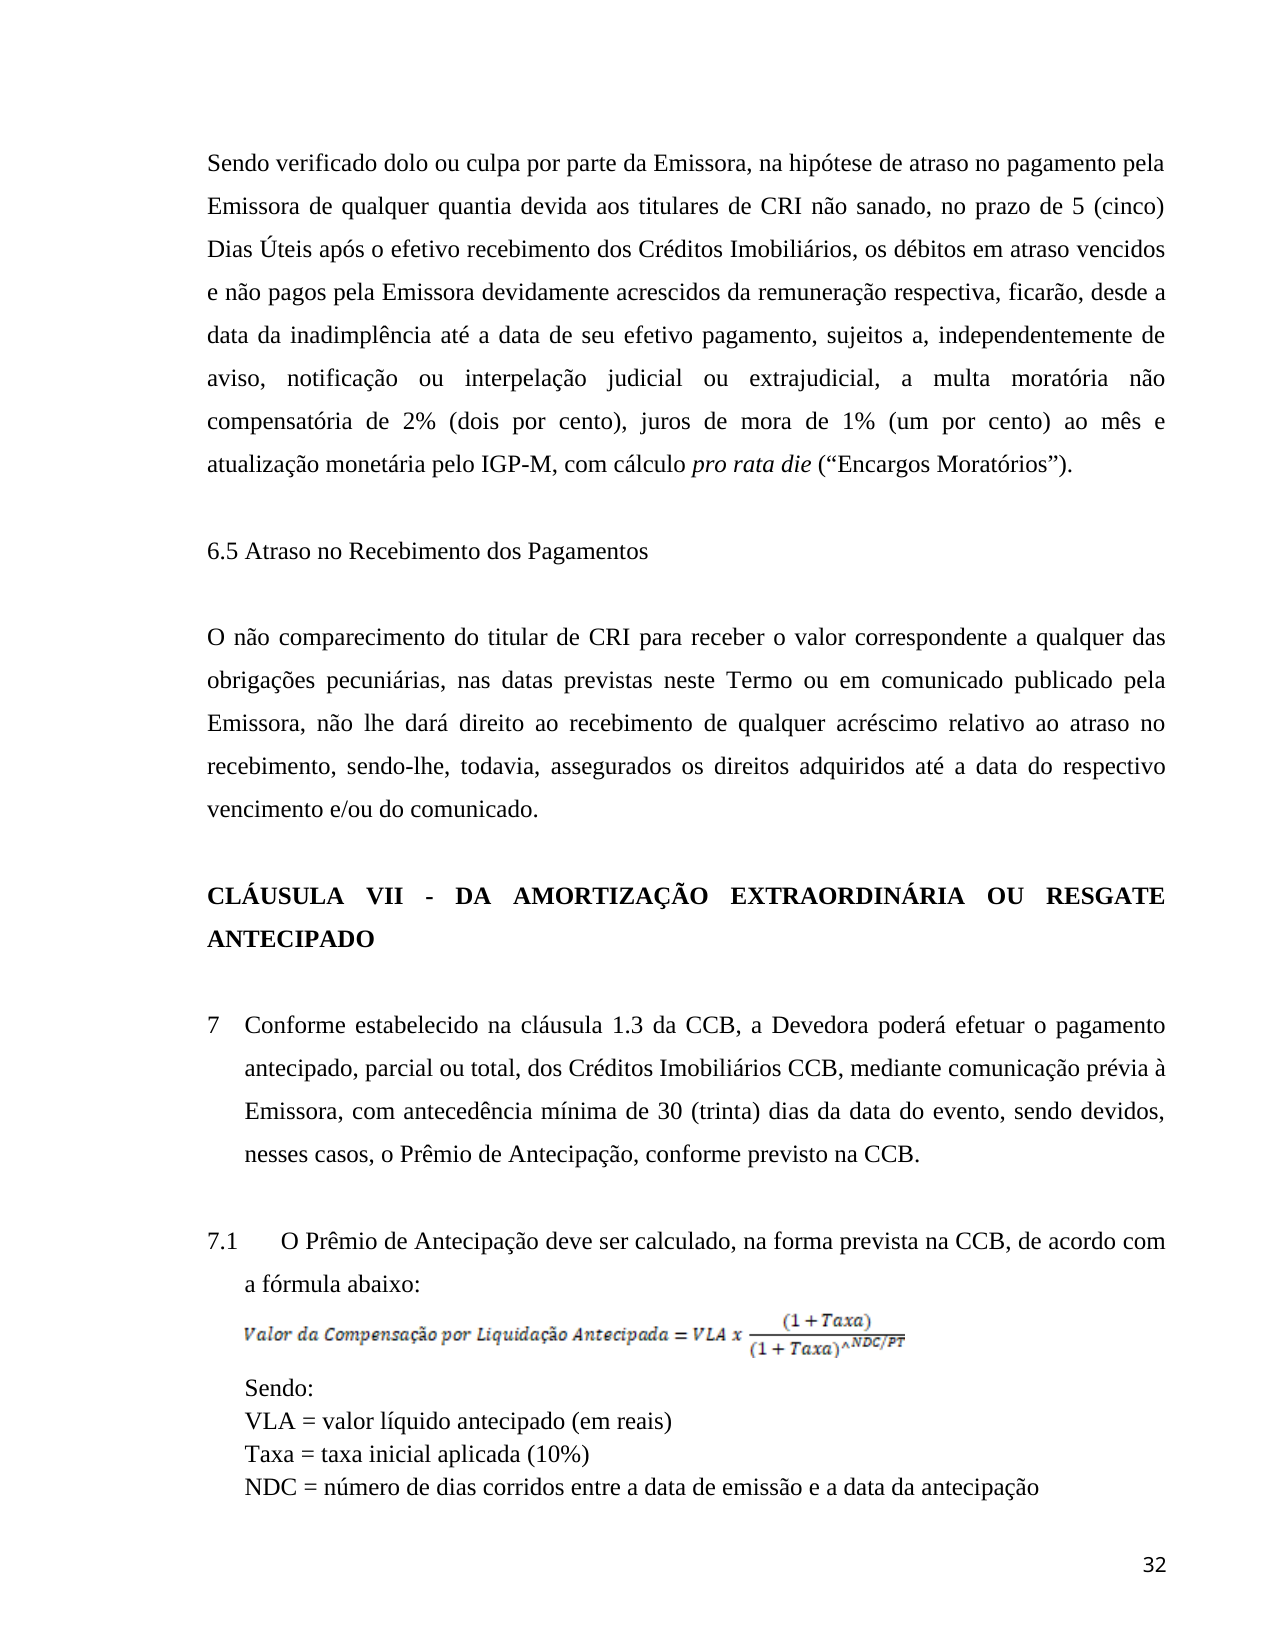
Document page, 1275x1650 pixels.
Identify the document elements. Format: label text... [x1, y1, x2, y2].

list VLA = valor líquido antecipado (em reais) [244, 1406, 1167, 1435]
list Conforme estabelecido na cláusula 1.3 da CCB, a Devedora poderá efetuar o pagamento antecipado, parcial ou total, dos Créditos Imobiliários CCB, mediante comunicação prévia à Emissora, com antecedência mínima de 30 (trinta) dias da data do evento, sendo devidos, nesses casos, o Prêmio de Antecipação, conforme previsto na CCB. [207, 1010, 1167, 1168]
text O não comparecimento do titular de CRI para receber o valor correspondente a qualquer das obrigações pecuniárias, nas datas previstas neste Termo ou em comunicado publicado pela Emissora, não lhe dará direito ao recebimento de qualquer acréscimo relativo ao atraso no recebimento, sendo-lhe, todavia, assegurados os direitos adquiridos até a data do respectivo vencimento e/ou do comunicado. [207, 622, 1167, 823]
list Atraso no Recebimento dos Pagamentos [207, 536, 1167, 564]
list Taxa = taxa inicial aplicada (10%) [244, 1439, 1167, 1468]
subtitle CLÁUSULA VII - DA AMORTIZAÇÃO EXTRAORDINÁRIA OU RESGATE ANTECIPADO [207, 881, 1167, 953]
picture [244, 1311, 905, 1358]
list Sendo: [244, 1373, 1167, 1402]
text Sendo verificado dolo ou culpa por parte da Emissora, na hipótese de atraso no pagamento pela Emissora de qualquer quantia devida aos titulares de CRI não sanado, no prazo de 5 (cinco) Dias Úteis após o efetivo recebimento dos Créditos Imobiliários, os débitos em atraso vencidos e não pagos pela Emissora devidamente acrescidos da remuneração respectiva, ficarão, desde a data da inadimplência até a data de seu efetivo pagamento, sujeitos a, independentemente de aviso, notificação ou interpelação judicial ou extrajudicial, a multa moratória não compensatória de 2% (dois por cento), juros de mora de 1% (um por cento) ao mês e atualização monetária pelo IGP-M, com cálculo pro rata die (“Encargos Moratórios”). [207, 148, 1167, 478]
list NDC = número de dias corridos entre a data de emissão e a data da antecipação [244, 1472, 1167, 1501]
list O Prêmio de Antecipação deve ser calculado, na forma prevista na CCB, de acordo com a fórmula abaixo: [207, 1226, 1167, 1298]
